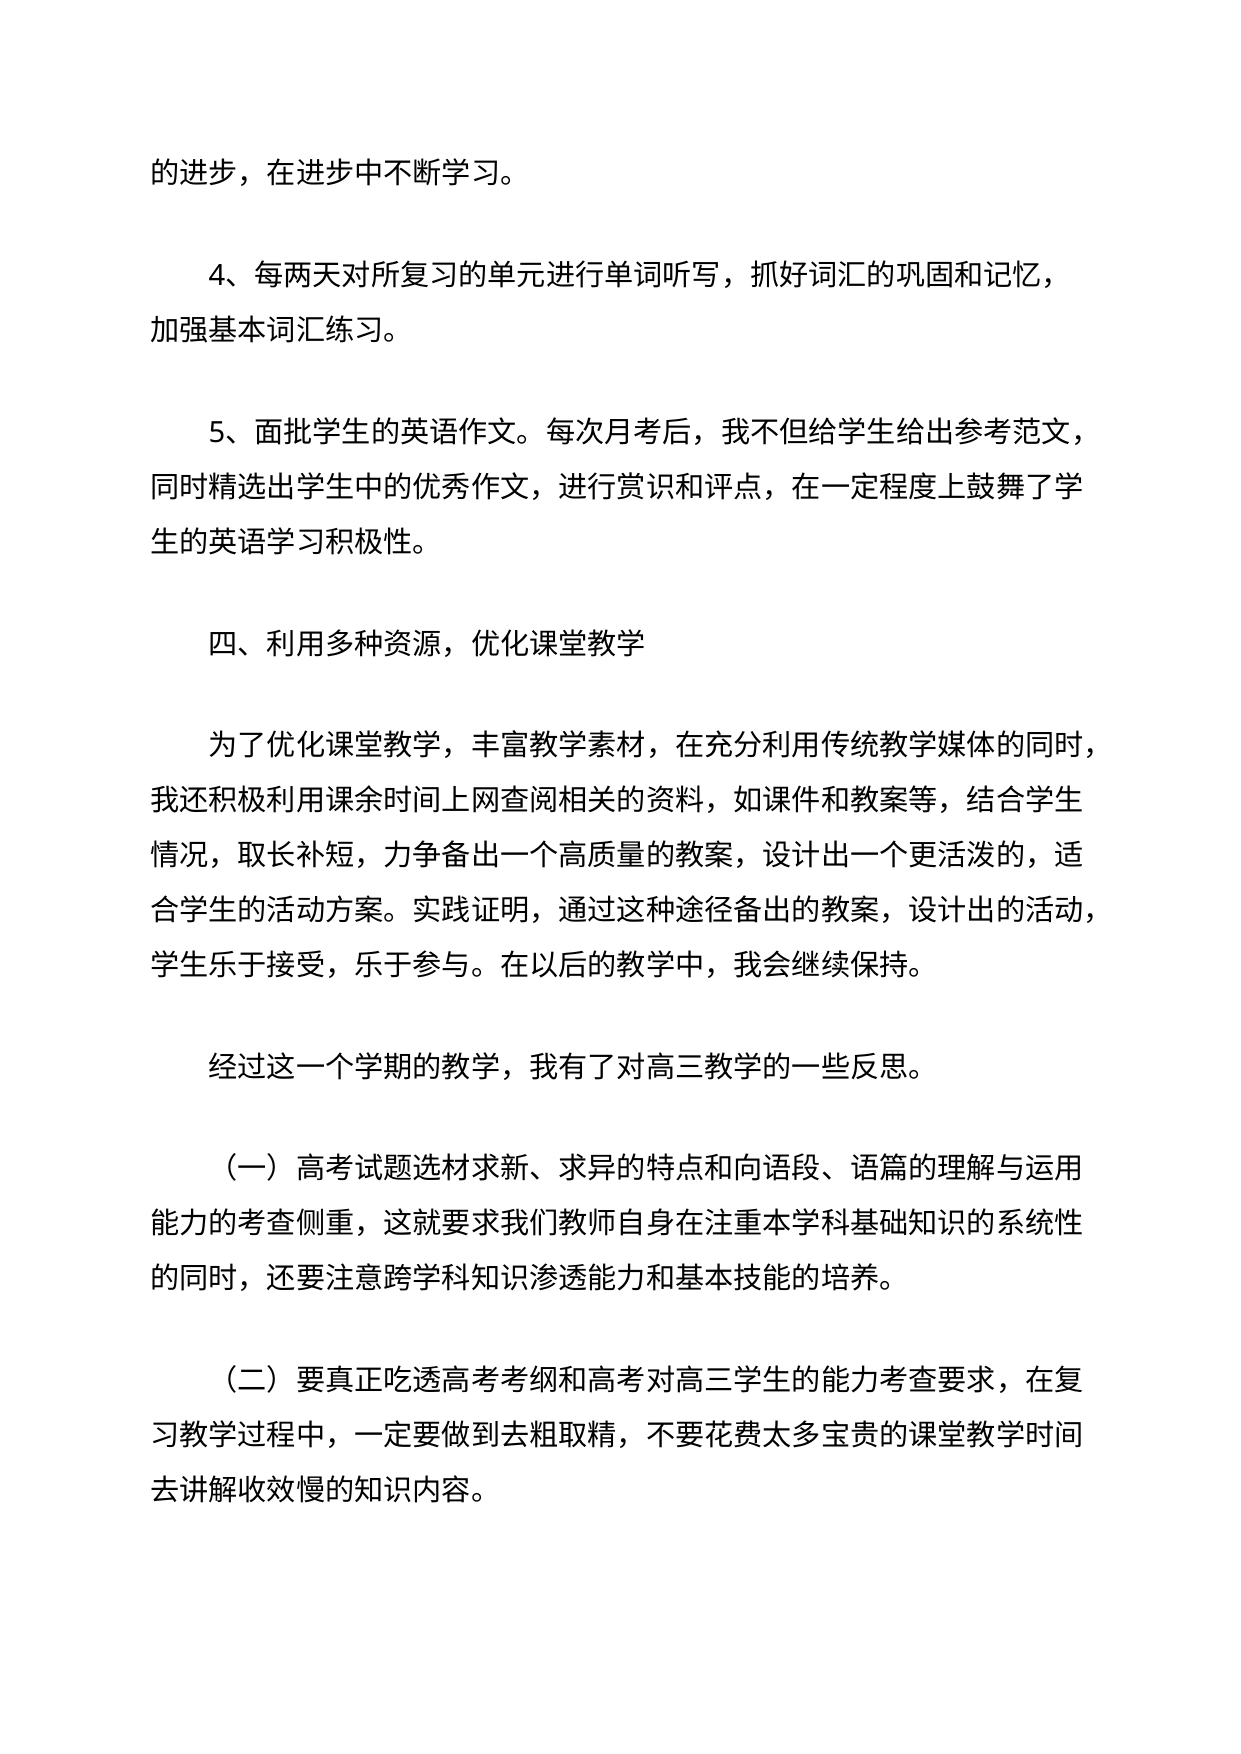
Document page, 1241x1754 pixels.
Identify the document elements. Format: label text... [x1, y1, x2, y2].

text （二）要真正吃透高考考纲和高考对高三学生的能力考查要求，在复习教学过程中，一定要做到去粗取精，不要花费太多宝贵的课堂教学时间去讲解收效慢的知识内容。 [150, 1357, 1090, 1509]
text 为了优化课堂教学，丰富教学素材，在充分利用传统教学媒体的同时，我还积极利用课余时间上网查阅相关的资料，如课件和教案等，结合学生情况，取长补短，力争备出一个高质量的教案，设计出一个更活泼的，适合学生的活动方案。实践证明，通过这种途径备出的教案，设计出的活动，学生乐于接受，乐于参与。在以后的教学中，我会继续保持。 [150, 722, 1090, 984]
text 四、利用多种资源，优化课堂教学 [150, 620, 1090, 662]
text 经过这一个学期的教学，我有了对高三教学的一些反思。 [150, 1043, 1090, 1086]
text 5、面批学生的英语作文。每次月考后，我不但给学生给出参考范文，同时精选出学生中的优秀作文，进行赏识和评点，在一定程度上鼓舞了学生的英语学习积极性。 [150, 408, 1090, 561]
text 4、每两天对所复习的单元进行单词听写，抓好词汇的巩固和记忆，加强基本词汇练习。 [150, 252, 1090, 349]
text （一）高考试题选材求新、求异的特点和向语段、语篇的理解与运用能力的考查侧重，这就要求我们教师自身在注重本学科基础知识的系统性的同时，还要注意跨学科知识渗透能力和基本技能的培养。 [150, 1145, 1090, 1297]
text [150, 150, 1090, 192]
